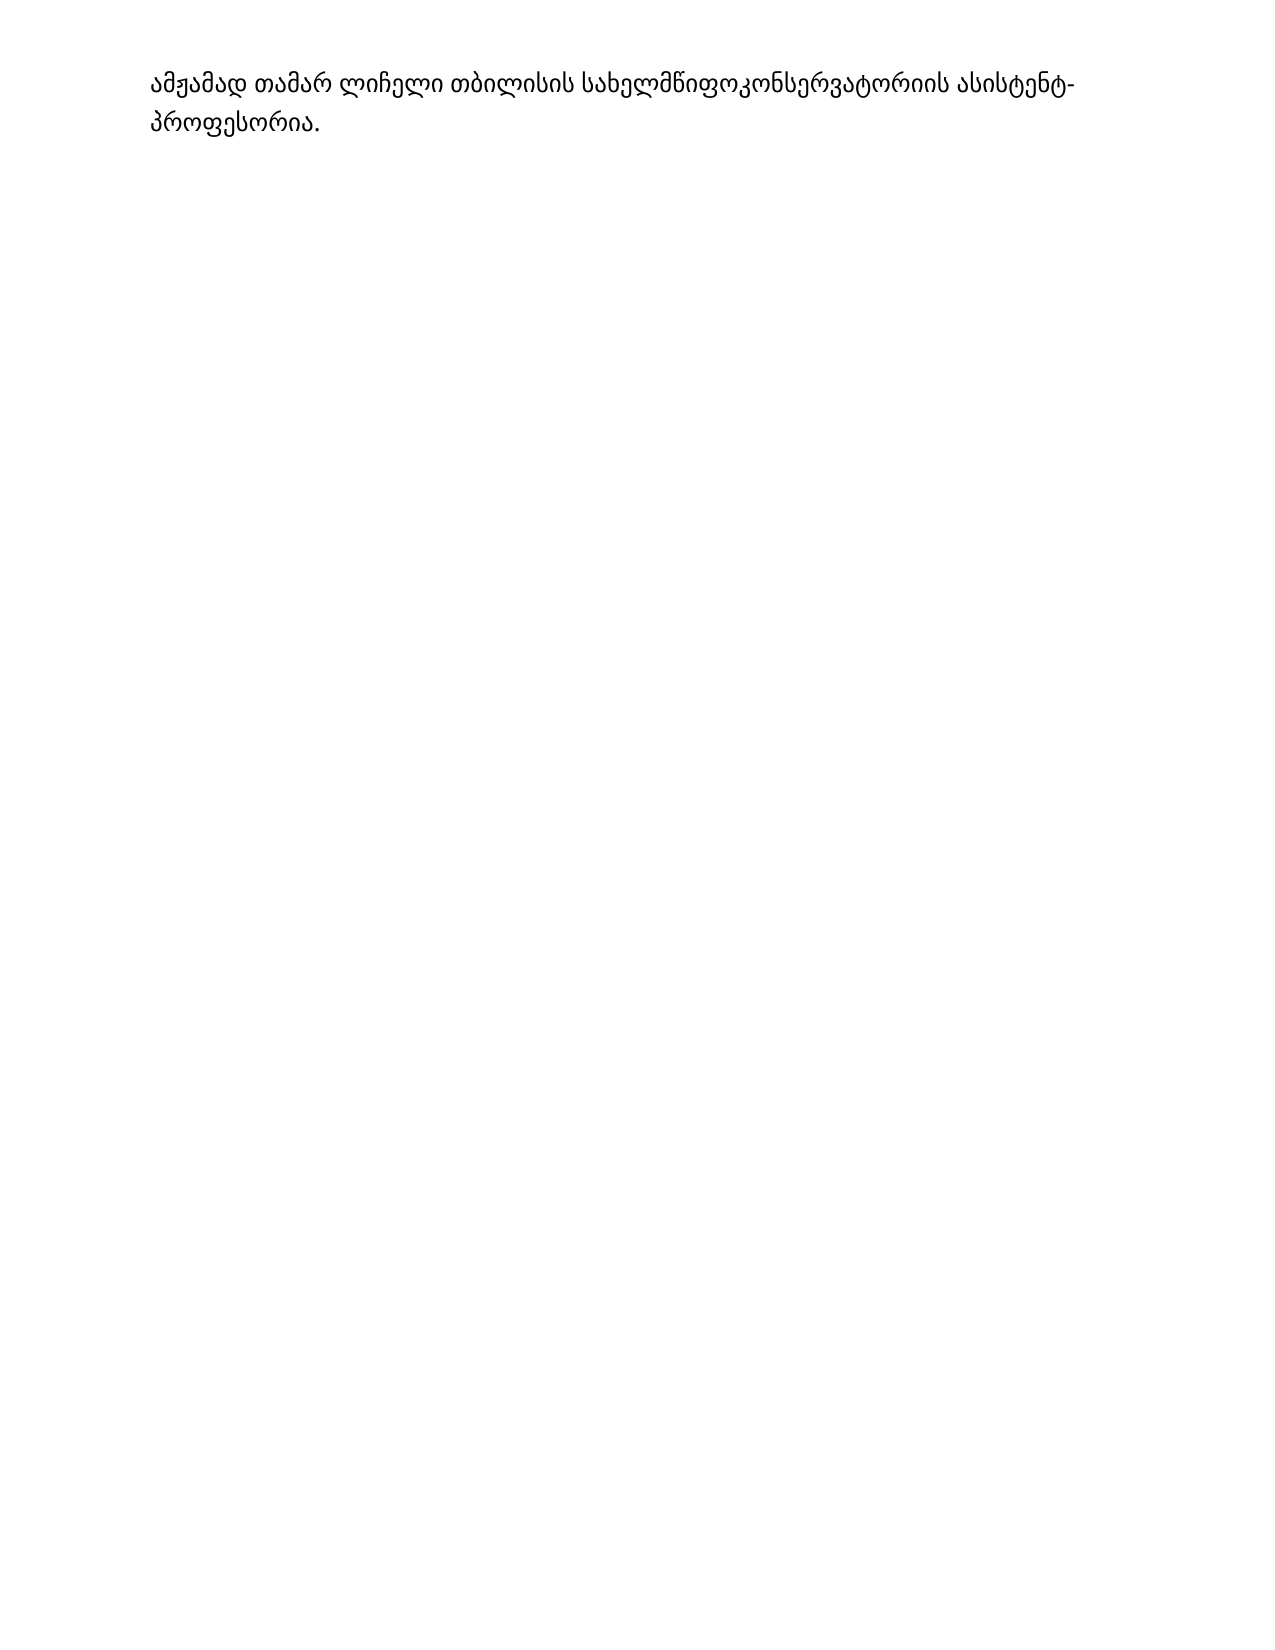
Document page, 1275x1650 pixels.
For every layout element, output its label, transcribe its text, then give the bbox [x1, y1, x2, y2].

text ამჟამად თამარ ლიჩელი თბილისის სახელმწიფოკონსერვატორიის ასისტენტ-პროფესორია. [150, 66, 1125, 139]
